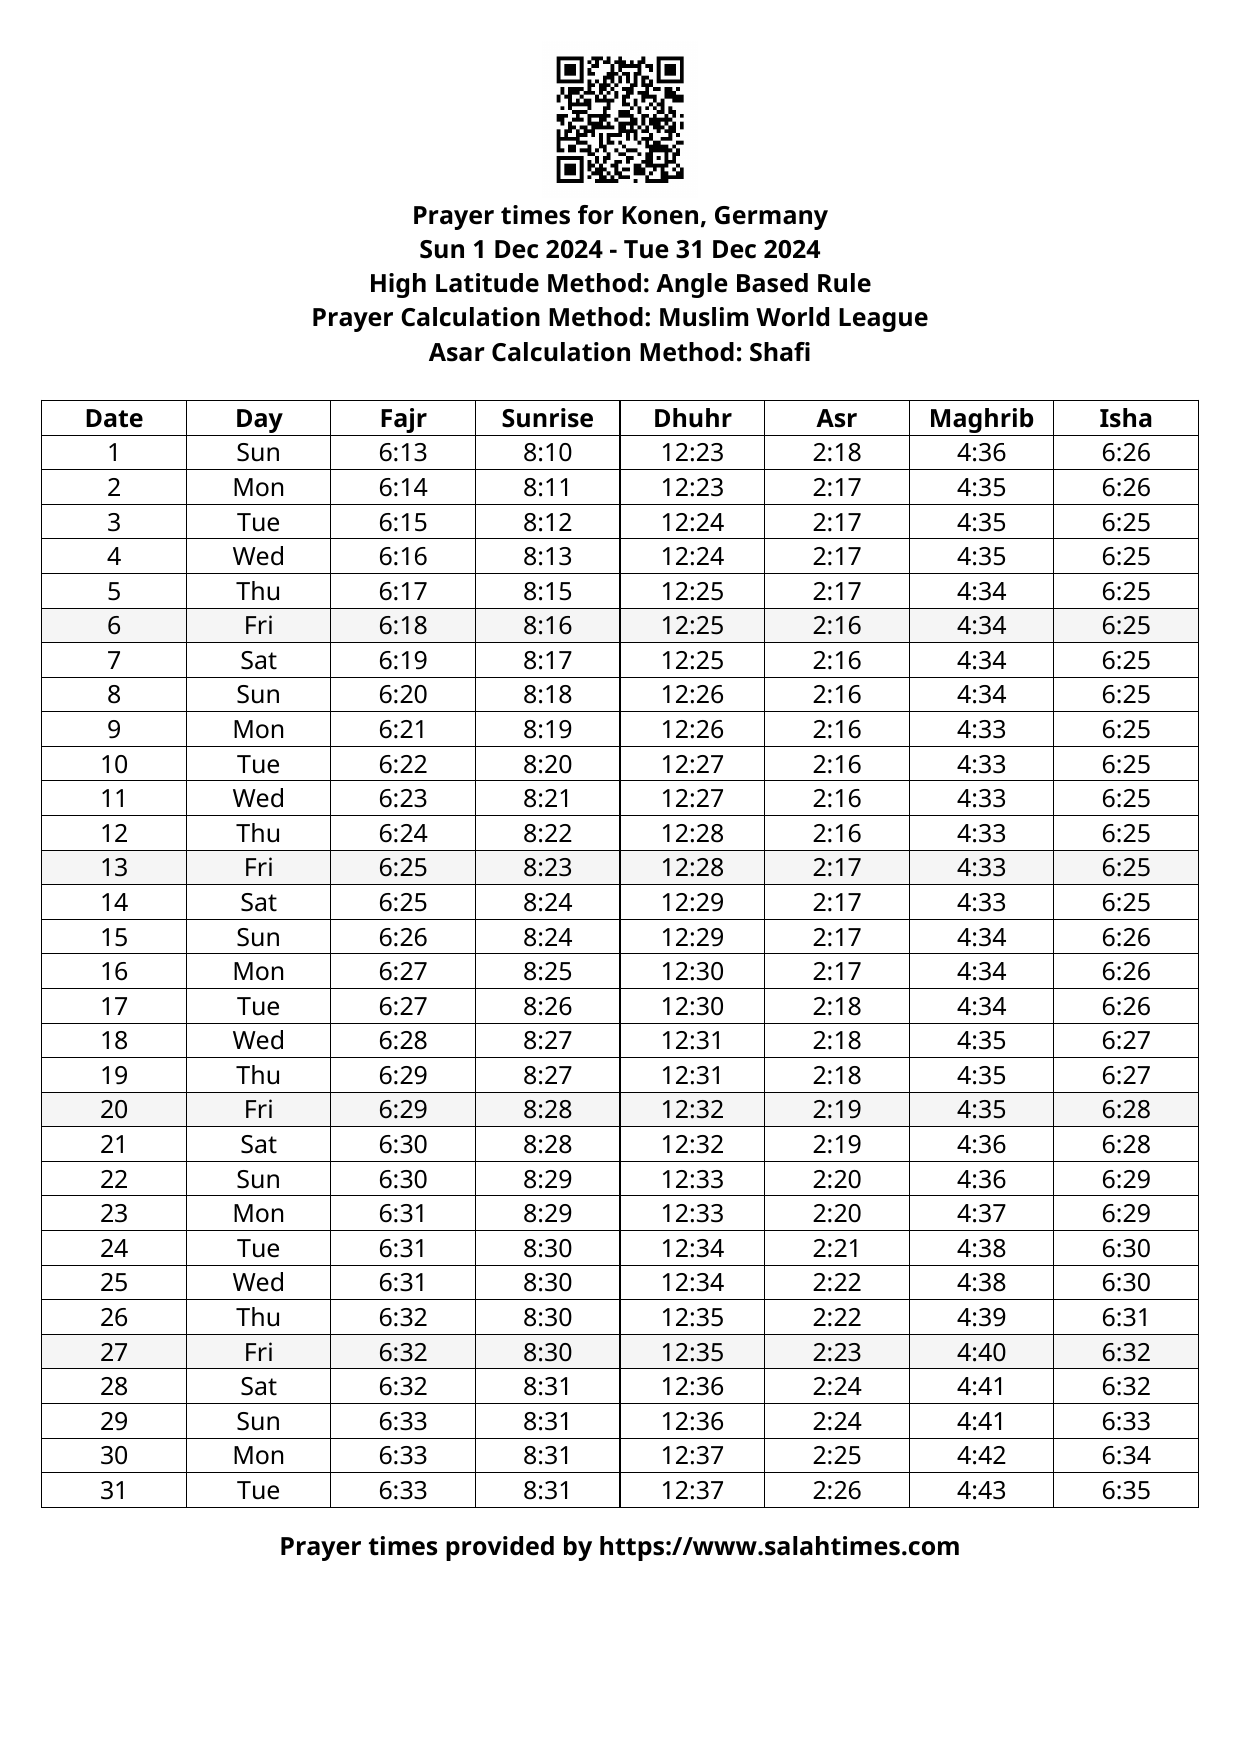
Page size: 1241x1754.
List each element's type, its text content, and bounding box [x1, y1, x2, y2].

table_cell 12:25 [621, 609, 764, 642]
table_header Sunrise [476, 401, 619, 434]
table_cell 6:23 [331, 781, 475, 815]
text High Latitude Method: Angle Based Rule [42, 266, 1198, 300]
table_cell 6:31 [331, 1196, 475, 1230]
table_cell 12:30 [621, 954, 764, 988]
table_cell 2:16 [765, 678, 909, 711]
table_cell Fri [187, 851, 330, 884]
table_cell 4:34 [910, 989, 1053, 1022]
table_cell 21 [42, 1127, 186, 1161]
table_cell 12:32 [621, 1093, 764, 1126]
table_cell 6:26 [1054, 436, 1198, 469]
table_cell Tue [187, 747, 330, 780]
table_cell 4:35 [910, 539, 1053, 573]
table_cell 6:33 [331, 1439, 475, 1472]
table_cell 6:24 [331, 816, 475, 849]
table_cell 12:24 [621, 505, 764, 538]
table_cell 8:18 [476, 678, 619, 711]
table_cell Sat [187, 643, 330, 677]
table_cell Sat [187, 1127, 330, 1161]
table_cell 8:12 [476, 505, 619, 538]
table_cell 6:20 [331, 678, 475, 711]
table_cell 26 [42, 1300, 186, 1334]
table_cell Sun [187, 920, 330, 953]
table_cell 2:16 [765, 712, 909, 746]
table_cell 8:10 [476, 436, 619, 469]
table_cell 6:25 [1054, 539, 1198, 573]
table_cell 8:29 [476, 1162, 619, 1195]
table_cell 12:35 [621, 1300, 764, 1334]
table_cell 2:19 [765, 1093, 909, 1126]
table_cell Mon [187, 1439, 330, 1472]
table_cell 6:27 [1054, 1024, 1198, 1057]
table_cell 4:34 [910, 609, 1053, 642]
table_cell Sun [187, 678, 330, 711]
table_cell 8 [42, 678, 186, 711]
table_cell 6:17 [331, 574, 475, 607]
table_cell 12:31 [621, 1024, 764, 1057]
table_cell 6:27 [331, 989, 475, 1022]
table_cell 8:23 [476, 851, 619, 884]
table_cell Sun [187, 1162, 330, 1195]
table_cell 12:25 [621, 643, 764, 677]
table_cell 18 [42, 1024, 186, 1057]
table_cell 8:28 [476, 1093, 619, 1126]
table_cell 12:27 [621, 781, 764, 815]
table_cell 12:34 [621, 1266, 764, 1299]
table_cell 8:27 [476, 1024, 619, 1057]
table_cell 8:31 [476, 1439, 619, 1472]
table_cell 6:15 [331, 505, 475, 538]
table_cell 4:37 [910, 1196, 1053, 1230]
table_cell Wed [187, 781, 330, 815]
table_header Day [187, 401, 330, 434]
table_cell 2:18 [765, 1024, 909, 1057]
table_cell Thu [187, 1300, 330, 1334]
table_cell Tue [187, 1473, 330, 1507]
table_cell 8:30 [476, 1335, 619, 1368]
table_cell 4:36 [910, 1127, 1053, 1161]
table_cell 20 [42, 1093, 186, 1126]
table_cell 4 [42, 539, 186, 573]
table_cell 12:23 [621, 470, 764, 504]
table_cell 2:19 [765, 1127, 909, 1161]
table_cell 6:28 [1054, 1127, 1198, 1161]
table_cell 6:27 [331, 954, 475, 988]
table_cell 2 [42, 470, 186, 504]
table_cell 24 [42, 1231, 186, 1264]
table_cell 6:33 [331, 1404, 475, 1437]
table_cell 4:35 [910, 1024, 1053, 1057]
table_cell 6:25 [1054, 712, 1198, 746]
table_cell 8:30 [476, 1300, 619, 1334]
table_cell 6:25 [1054, 851, 1198, 884]
table_cell 4:36 [910, 436, 1053, 469]
table_cell 4:34 [910, 574, 1053, 607]
table_cell 6:35 [1054, 1473, 1198, 1507]
table_cell 30 [42, 1439, 186, 1472]
table_cell 12 [42, 816, 186, 849]
table_cell 4:35 [910, 470, 1053, 504]
table_cell 12:36 [621, 1369, 764, 1403]
table_cell 22 [42, 1162, 186, 1195]
table_cell 6:32 [331, 1369, 475, 1403]
table_cell Mon [187, 954, 330, 988]
table_cell 14 [42, 885, 186, 919]
table_cell 2:16 [765, 643, 909, 677]
table_cell 12:32 [621, 1127, 764, 1161]
table_cell Sun [187, 1404, 330, 1437]
table_cell 12:26 [621, 712, 764, 746]
table_cell 6:32 [1054, 1335, 1198, 1368]
table_cell 12:25 [621, 574, 764, 607]
table_cell 2:25 [765, 1439, 909, 1472]
table_cell 6:30 [1054, 1266, 1198, 1299]
table_cell 4:33 [910, 885, 1053, 919]
table_cell 4:33 [910, 712, 1053, 746]
table_cell Mon [187, 470, 330, 504]
table_cell 6:26 [331, 920, 475, 953]
table_cell 12:28 [621, 851, 764, 884]
table_cell 6:25 [1054, 574, 1198, 607]
table_cell 8:24 [476, 920, 619, 953]
table_cell 6:32 [331, 1300, 475, 1334]
table_cell 6:33 [331, 1473, 475, 1507]
table_cell 6:31 [331, 1266, 475, 1299]
table_cell 4:34 [910, 643, 1053, 677]
table_cell 8:26 [476, 989, 619, 1022]
table_cell 8:30 [476, 1231, 619, 1264]
table_cell 6:31 [1054, 1300, 1198, 1334]
table_header Date [42, 401, 186, 434]
table_cell 6:25 [1054, 643, 1198, 677]
table_cell 2:18 [765, 1058, 909, 1092]
table_cell 12:26 [621, 678, 764, 711]
table_cell 4:33 [910, 747, 1053, 780]
table_header Fajr [331, 401, 475, 434]
table_cell 2:16 [765, 816, 909, 849]
table_cell 2:18 [765, 989, 909, 1022]
table_cell 6:25 [331, 885, 475, 919]
table_cell 2:17 [765, 954, 909, 988]
table_cell 12:24 [621, 539, 764, 573]
table_cell 6:31 [331, 1231, 475, 1264]
table_cell 8:21 [476, 781, 619, 815]
table_cell 4:40 [910, 1335, 1053, 1368]
table_cell 6:27 [1054, 1058, 1198, 1092]
table_cell 4:35 [910, 1058, 1053, 1092]
table_cell 2:17 [765, 539, 909, 573]
table_cell 12:23 [621, 436, 764, 469]
table_cell 12:27 [621, 747, 764, 780]
table_cell 8:31 [476, 1404, 619, 1437]
table_cell Sun [187, 436, 330, 469]
table_cell Sat [187, 1369, 330, 1403]
table_cell 2:26 [765, 1473, 909, 1507]
table_cell 2:18 [765, 436, 909, 469]
table_cell 6:25 [331, 851, 475, 884]
table_cell 2:17 [765, 851, 909, 884]
table_cell 8:19 [476, 712, 619, 746]
table_cell 2:20 [765, 1196, 909, 1230]
table_cell 6:25 [1054, 505, 1198, 538]
table_cell 12:33 [621, 1162, 764, 1195]
table_cell 6:33 [1054, 1404, 1198, 1437]
table_cell 6:26 [1054, 954, 1198, 988]
table_header Isha [1054, 401, 1198, 434]
table_cell 12:34 [621, 1231, 764, 1264]
table_cell 12:35 [621, 1335, 764, 1368]
table_cell 8:27 [476, 1058, 619, 1092]
table_cell 6:25 [1054, 816, 1198, 849]
table_cell 12:29 [621, 885, 764, 919]
table_cell 19 [42, 1058, 186, 1092]
table_cell 8:25 [476, 954, 619, 988]
table_cell Mon [187, 712, 330, 746]
table_cell 4:39 [910, 1300, 1053, 1334]
table_cell 4:38 [910, 1231, 1053, 1264]
table_cell 6:25 [1054, 678, 1198, 711]
table_cell 2:16 [765, 609, 909, 642]
table_cell 6:13 [331, 436, 475, 469]
table_cell 4:33 [910, 781, 1053, 815]
table_cell 6:25 [1054, 609, 1198, 642]
table_cell 2:17 [765, 470, 909, 504]
table_cell 8:31 [476, 1473, 619, 1507]
table_cell 27 [42, 1335, 186, 1368]
table_cell 12:31 [621, 1058, 764, 1092]
table_cell 6:28 [331, 1024, 475, 1057]
table_cell 4:35 [910, 1093, 1053, 1126]
table_cell 8:31 [476, 1369, 619, 1403]
table_cell 8:22 [476, 816, 619, 849]
table_cell 8:13 [476, 539, 619, 573]
table_cell 6:18 [331, 609, 475, 642]
table_cell 6:30 [331, 1162, 475, 1195]
table_cell Fri [187, 1335, 330, 1368]
table_cell 2:22 [765, 1266, 909, 1299]
table_cell 23 [42, 1196, 186, 1230]
table_cell 8:16 [476, 609, 619, 642]
table_cell 6:34 [1054, 1439, 1198, 1472]
table_cell 4:42 [910, 1439, 1053, 1472]
table_cell 6:25 [1054, 747, 1198, 780]
table_cell 6:26 [1054, 920, 1198, 953]
table_header Asr [765, 401, 909, 434]
table_cell 2:20 [765, 1162, 909, 1195]
table_cell 15 [42, 920, 186, 953]
table_cell 4:33 [910, 816, 1053, 849]
table_cell 5 [42, 574, 186, 607]
table_cell 2:17 [765, 505, 909, 538]
table_cell Tue [187, 989, 330, 1022]
table_cell 12:29 [621, 920, 764, 953]
table_cell Tue [187, 505, 330, 538]
table_header Dhuhr [621, 401, 764, 434]
table_cell Thu [187, 574, 330, 607]
table_cell 6:29 [1054, 1162, 1198, 1195]
table_cell Thu [187, 816, 330, 849]
table_cell 8:24 [476, 885, 619, 919]
table_cell Wed [187, 1024, 330, 1057]
table_cell 4:41 [910, 1404, 1053, 1437]
table_cell 8:30 [476, 1266, 619, 1299]
table_cell 4:33 [910, 851, 1053, 884]
table_cell 2:22 [765, 1300, 909, 1334]
table_cell 6:14 [331, 470, 475, 504]
table_cell 6:32 [331, 1335, 475, 1368]
table_cell 10 [42, 747, 186, 780]
table_cell 6 [42, 609, 186, 642]
picture [542, 41, 699, 198]
table_cell Tue [187, 1231, 330, 1264]
table_cell 6:32 [1054, 1369, 1198, 1403]
table_cell 4:38 [910, 1266, 1053, 1299]
table_cell 2:16 [765, 747, 909, 780]
table_cell 31 [42, 1473, 186, 1507]
table_cell 4:36 [910, 1162, 1053, 1195]
table_cell Mon [187, 1196, 330, 1230]
text Sun 1 Dec 2024 - Tue 31 Dec 2024 [42, 232, 1198, 266]
table_cell 17 [42, 989, 186, 1022]
table_cell 2:17 [765, 920, 909, 953]
table_cell Wed [187, 539, 330, 573]
table_cell Thu [187, 1058, 330, 1092]
table_cell 2:24 [765, 1404, 909, 1437]
table_cell 6:21 [331, 712, 475, 746]
table_cell 6:28 [1054, 1093, 1198, 1126]
table_cell 28 [42, 1369, 186, 1403]
table_cell 4:35 [910, 505, 1053, 538]
table_cell 8:20 [476, 747, 619, 780]
table_cell 8:28 [476, 1127, 619, 1161]
table_cell 25 [42, 1266, 186, 1299]
table_cell Fri [187, 609, 330, 642]
table_cell 6:25 [1054, 781, 1198, 815]
table_cell 8:11 [476, 470, 619, 504]
table_cell 4:41 [910, 1369, 1053, 1403]
table_cell 7 [42, 643, 186, 677]
table_cell 4:34 [910, 954, 1053, 988]
table_cell 29 [42, 1404, 186, 1437]
table_cell 16 [42, 954, 186, 988]
table_cell 2:24 [765, 1369, 909, 1403]
table_cell 6:19 [331, 643, 475, 677]
text Prayer times provided by https://www.salahtimes.com [42, 1528, 1198, 1563]
table_cell 2:17 [765, 885, 909, 919]
text Asar Calculation Method: Shafi [42, 334, 1198, 368]
table_cell 2:16 [765, 781, 909, 815]
table_cell 8:29 [476, 1196, 619, 1230]
table_header Maghrib [910, 401, 1053, 434]
table_cell 6:25 [1054, 885, 1198, 919]
table_cell 4:34 [910, 920, 1053, 953]
table_cell Sat [187, 885, 330, 919]
table_cell 6:29 [1054, 1196, 1198, 1230]
table_cell 12:28 [621, 816, 764, 849]
table_cell 3 [42, 505, 186, 538]
table_cell 12:36 [621, 1404, 764, 1437]
table_cell Wed [187, 1266, 330, 1299]
table_cell 6:30 [1054, 1231, 1198, 1264]
table_cell 2:23 [765, 1335, 909, 1368]
table_cell 6:29 [331, 1058, 475, 1092]
table_cell 6:22 [331, 747, 475, 780]
table_cell 6:26 [1054, 470, 1198, 504]
text Prayer Calculation Method: Muslim World League [42, 300, 1198, 334]
table_cell 2:17 [765, 574, 909, 607]
table_cell 8:17 [476, 643, 619, 677]
table_cell 4:43 [910, 1473, 1053, 1507]
table_cell 2:21 [765, 1231, 909, 1264]
text Prayer times for Konen, Germany [42, 198, 1198, 232]
table_cell 8:15 [476, 574, 619, 607]
table_cell 12:33 [621, 1196, 764, 1230]
table_cell 6:26 [1054, 989, 1198, 1022]
table_cell 12:30 [621, 989, 764, 1022]
table_cell Fri [187, 1093, 330, 1126]
table_cell 9 [42, 712, 186, 746]
table_cell 11 [42, 781, 186, 815]
table_cell 6:30 [331, 1127, 475, 1161]
table_cell 6:16 [331, 539, 475, 573]
table_cell 6:29 [331, 1093, 475, 1126]
table_cell 4:34 [910, 678, 1053, 711]
table_cell 1 [42, 436, 186, 469]
table_cell 12:37 [621, 1439, 764, 1472]
table_cell 13 [42, 851, 186, 884]
table_cell 12:37 [621, 1473, 764, 1507]
